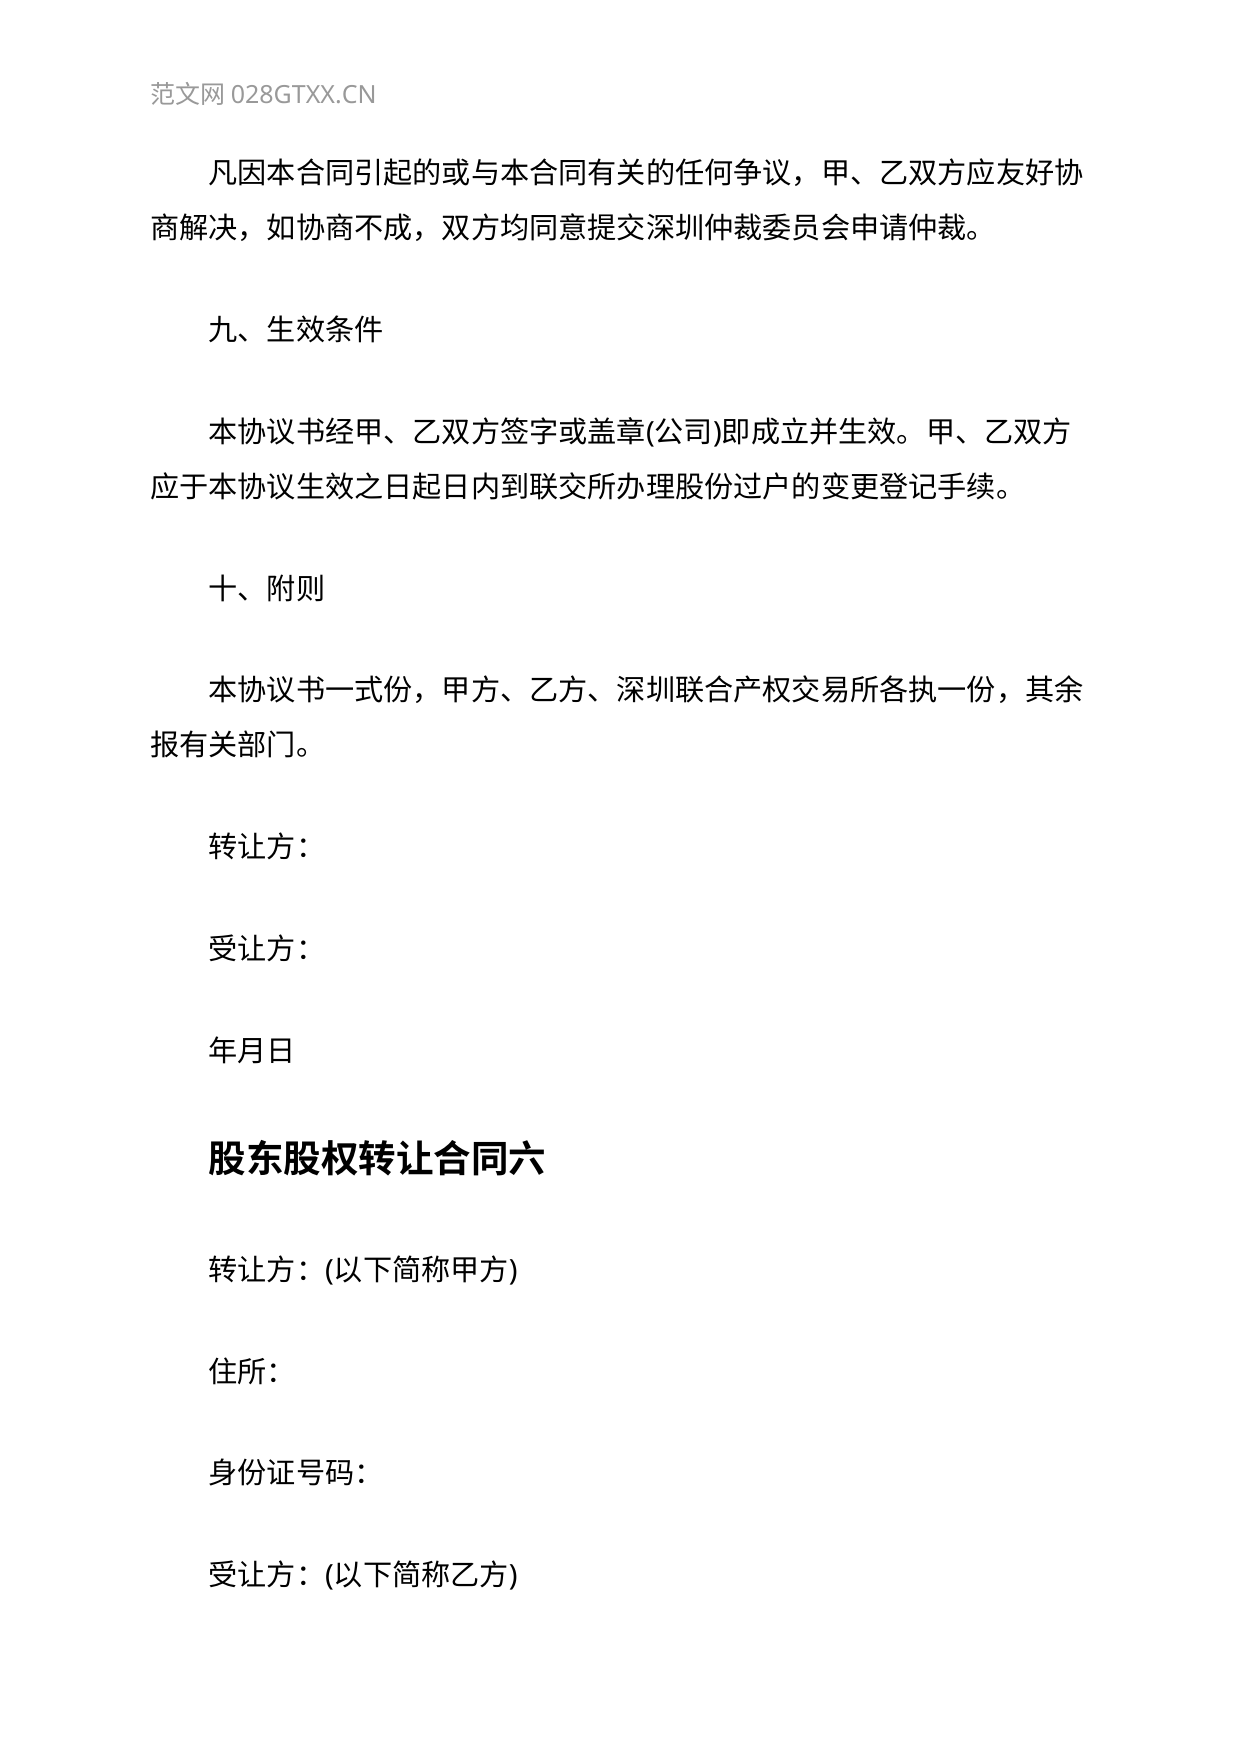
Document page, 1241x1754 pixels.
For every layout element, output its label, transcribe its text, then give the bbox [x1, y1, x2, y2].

text 住所： [150, 1348, 1090, 1391]
text 转让方：(以下简称甲方) [150, 1246, 1090, 1289]
text 九、生效条件 [150, 307, 1090, 349]
text 受让方：(以下简称乙方) [150, 1552, 1090, 1594]
text 受让方： [150, 925, 1090, 968]
text 转让方： [150, 824, 1090, 866]
text 十、附则 [150, 565, 1090, 607]
text 年月日 [150, 1027, 1090, 1069]
text 身份证号码： [150, 1450, 1090, 1492]
text 凡因本合同引起的或与本合同有关的任何争议，甲、乙双方应友好协商解决，如协商不成，双方均同意提交深圳仲裁委员会申请仲裁。 [150, 150, 1090, 247]
text 股东股权转让合同六 [150, 1129, 1090, 1183]
text 本协议书一式份，甲方、乙方、深圳联合产权交易所各执一份，其余报有关部门。 [150, 667, 1090, 764]
text 本协议书经甲、乙双方签字或盖章(公司)即成立并生效。甲、乙双方应于本协议生效之日起日内到联交所办理股份过户的变更登记手续。 [150, 408, 1090, 506]
